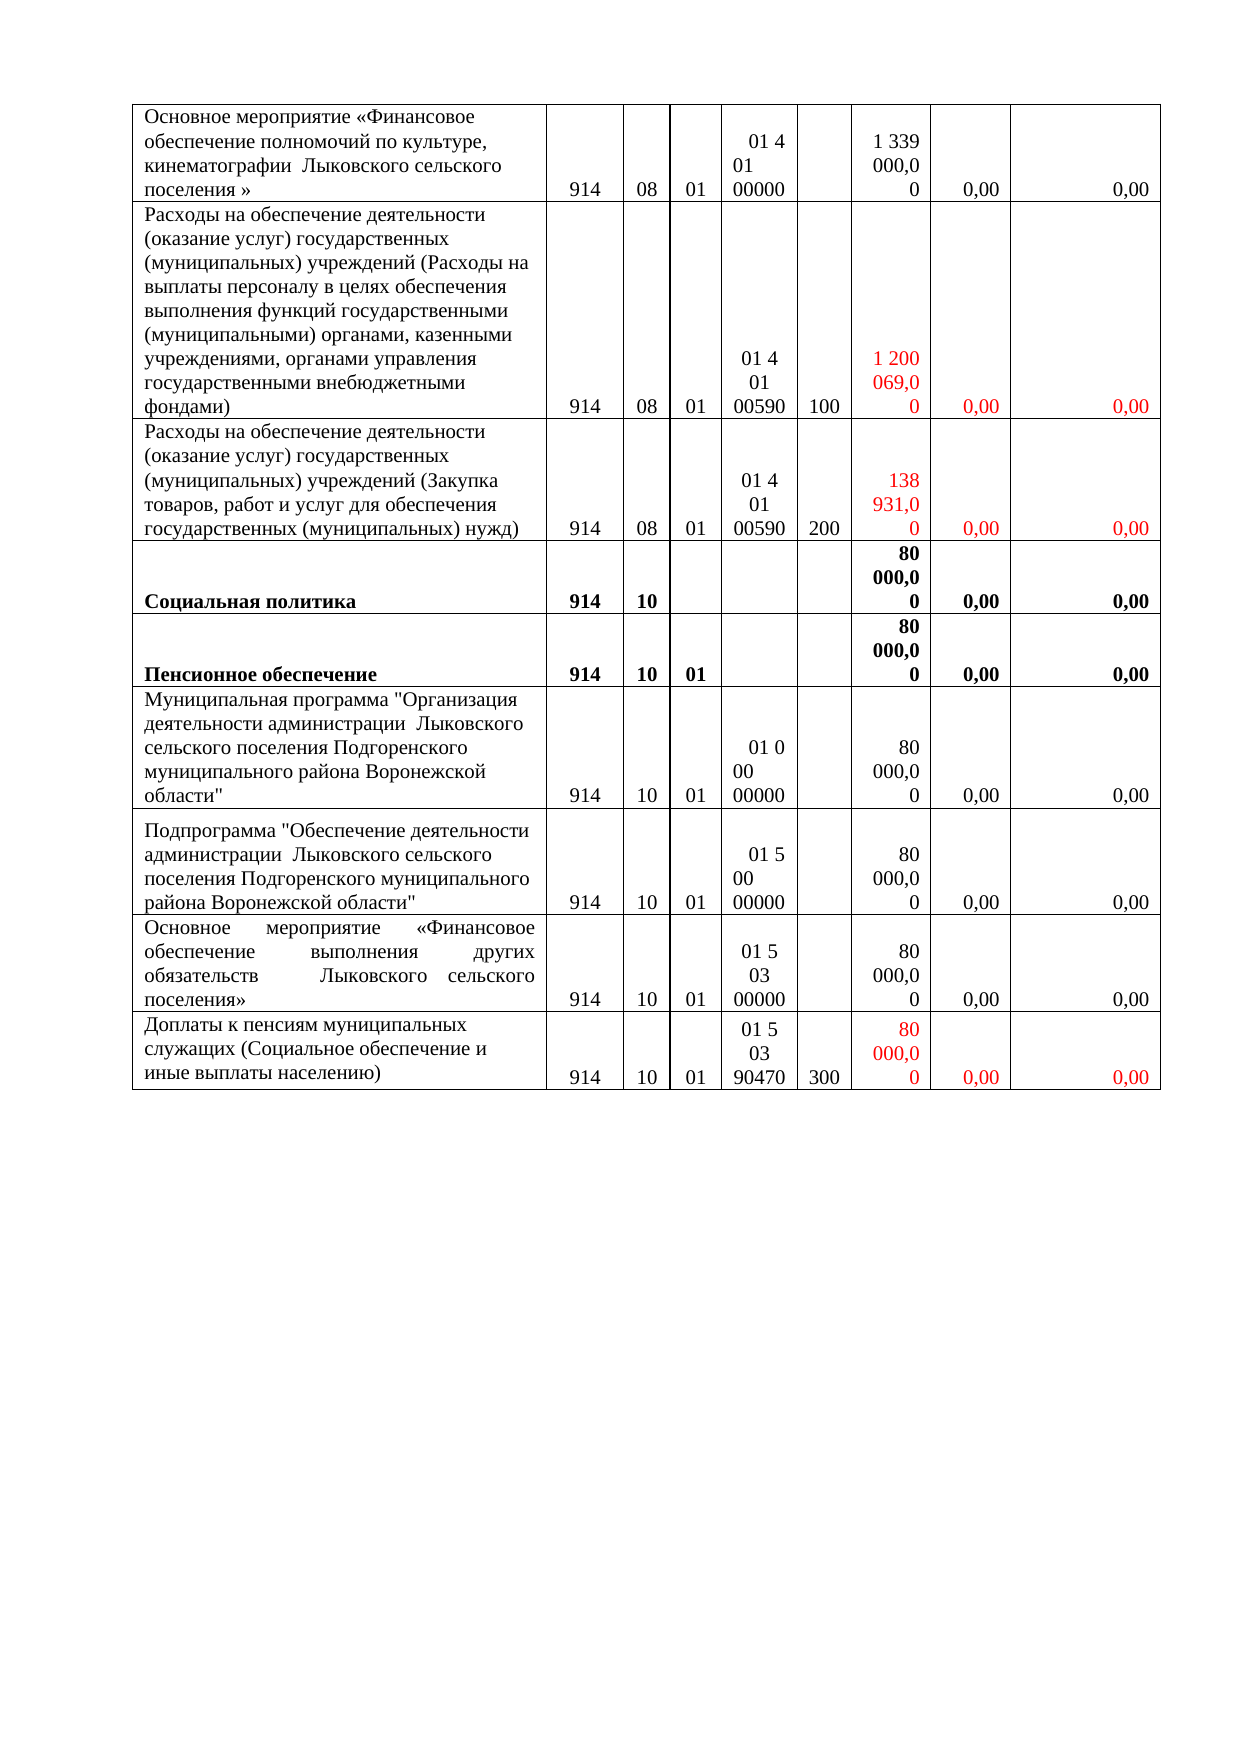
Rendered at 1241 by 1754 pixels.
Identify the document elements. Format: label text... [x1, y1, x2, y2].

table_cell 01 5 03 00000 [722, 915, 797, 1011]
table_cell 0,00 [931, 419, 1010, 540]
table_cell 08 [624, 105, 669, 201]
table_cell 0,00 [931, 105, 1010, 201]
table_cell 0,00 [931, 614, 1010, 686]
table_cell 01 [671, 105, 721, 201]
table_cell 914 [547, 809, 623, 914]
table_cell 0,00 [931, 541, 1010, 613]
table_cell Социальная политика [133, 541, 546, 613]
table_cell 0,00 [1011, 1012, 1160, 1089]
table_cell Доплаты к пенсиям муниципальных служащих (Социальное обеспечение и иные выплаты населению) [133, 1012, 546, 1089]
table_cell 914 [547, 1012, 623, 1089]
table_cell 0,00 [931, 687, 1010, 807]
table_cell 80 000,00 [852, 809, 930, 914]
table_cell 10 [624, 541, 669, 613]
table_cell 914 [547, 915, 623, 1011]
table_cell 914 [547, 614, 623, 686]
table_cell 300 [798, 1012, 851, 1089]
table_cell Основное мероприятие «Финансовое обеспечение выполнения других обязательств Лыковского сельского поселения» [133, 915, 546, 1011]
table_cell 10 [624, 687, 669, 807]
table_cell 80 000,00 [852, 915, 930, 1011]
table_cell 1 200 069,00 [852, 202, 930, 418]
table_cell 80 000,00 [852, 1012, 930, 1089]
table_cell Расходы на обеспечение деятельности (оказание услуг) государственных (муниципальных) учреждений (Расходы на выплаты персоналу в целях обеспечения выполнения функций государственными (муниципальными) органами, казенными учреждениями, органами управления государственными внебюджетными фондами) [133, 202, 546, 418]
table_cell Основное мероприятие «Финансовое обеспечение полномочий по культуре, кинематографии Лыковского сельского поселения » [133, 105, 546, 201]
table_cell 01 [671, 809, 721, 914]
table_cell 01 4 01 00000 [722, 105, 797, 201]
table_cell 138 931,00 [852, 419, 930, 540]
table_cell 01 [671, 687, 721, 807]
table_cell 01 [671, 419, 721, 540]
table_cell 80 000,00 [852, 541, 930, 613]
table_cell 01 [671, 1012, 721, 1089]
table_cell 0,00 [1011, 809, 1160, 914]
table_cell 80 000,00 [852, 614, 930, 686]
table_cell 914 [547, 202, 623, 418]
table_cell 0,00 [1011, 105, 1160, 201]
table_cell [798, 687, 851, 807]
table_cell 0,00 [931, 915, 1010, 1011]
table_cell [798, 809, 851, 914]
table_cell 10 [624, 809, 669, 914]
table_cell [798, 541, 851, 613]
table_cell 914 [547, 541, 623, 613]
table_cell 01 5 00 00000 [722, 809, 797, 914]
table_cell 914 [547, 687, 623, 807]
table_cell Пенсионное обеспечение [133, 614, 546, 686]
table_cell 0,00 [1011, 419, 1160, 540]
table_cell 0,00 [931, 809, 1010, 914]
table_cell [671, 541, 721, 613]
table_cell 200 [798, 419, 851, 540]
table_cell [798, 915, 851, 1011]
table_cell 0,00 [931, 1012, 1010, 1089]
table_cell 01 5 03 90470 [722, 1012, 797, 1089]
table_cell 914 [547, 105, 623, 201]
table_cell [722, 541, 797, 613]
table_cell 0,00 [1011, 614, 1160, 686]
table_cell 100 [798, 202, 851, 418]
table_cell Муниципальная программа "Организация деятельности администрации Лыковского сельского поселения Подгоренского муниципального района Воронежской области" [133, 687, 546, 807]
table_cell 08 [624, 419, 669, 540]
table_cell [798, 614, 851, 686]
table_cell 01 [671, 915, 721, 1011]
table_cell 80 000,00 [852, 687, 930, 807]
table_cell 01 0 00 00000 [722, 687, 797, 807]
table_cell [722, 614, 797, 686]
table_cell 01 4 01 00590 [722, 202, 797, 418]
table_cell 10 [624, 915, 669, 1011]
table_cell [798, 105, 851, 201]
table_cell 01 4 01 00590 [722, 419, 797, 540]
table_cell 914 [547, 419, 623, 540]
table_cell 10 [624, 1012, 669, 1089]
table_cell 1 339 000,00 [852, 105, 930, 201]
table_cell 0,00 [931, 202, 1010, 418]
table_cell 0,00 [1011, 915, 1160, 1011]
table_cell 08 [624, 202, 669, 418]
table_cell 01 [671, 614, 721, 686]
table_cell 0,00 [1011, 687, 1160, 807]
table_cell Подпрограмма "Обеспечение деятельности администрации Лыковского сельского поселения Подгоренского муниципального района Воронежской области" [133, 809, 546, 914]
table_cell 01 [671, 202, 721, 418]
table_cell 10 [624, 614, 669, 686]
table_cell 0,00 [1011, 202, 1160, 418]
table_cell Расходы на обеспечение деятельности (оказание услуг) государственных (муниципальных) учреждений (Закупка товаров, работ и услуг для обеспечения государственных (муниципальных) нужд) [133, 419, 546, 540]
table_cell 0,00 [1011, 541, 1160, 613]
